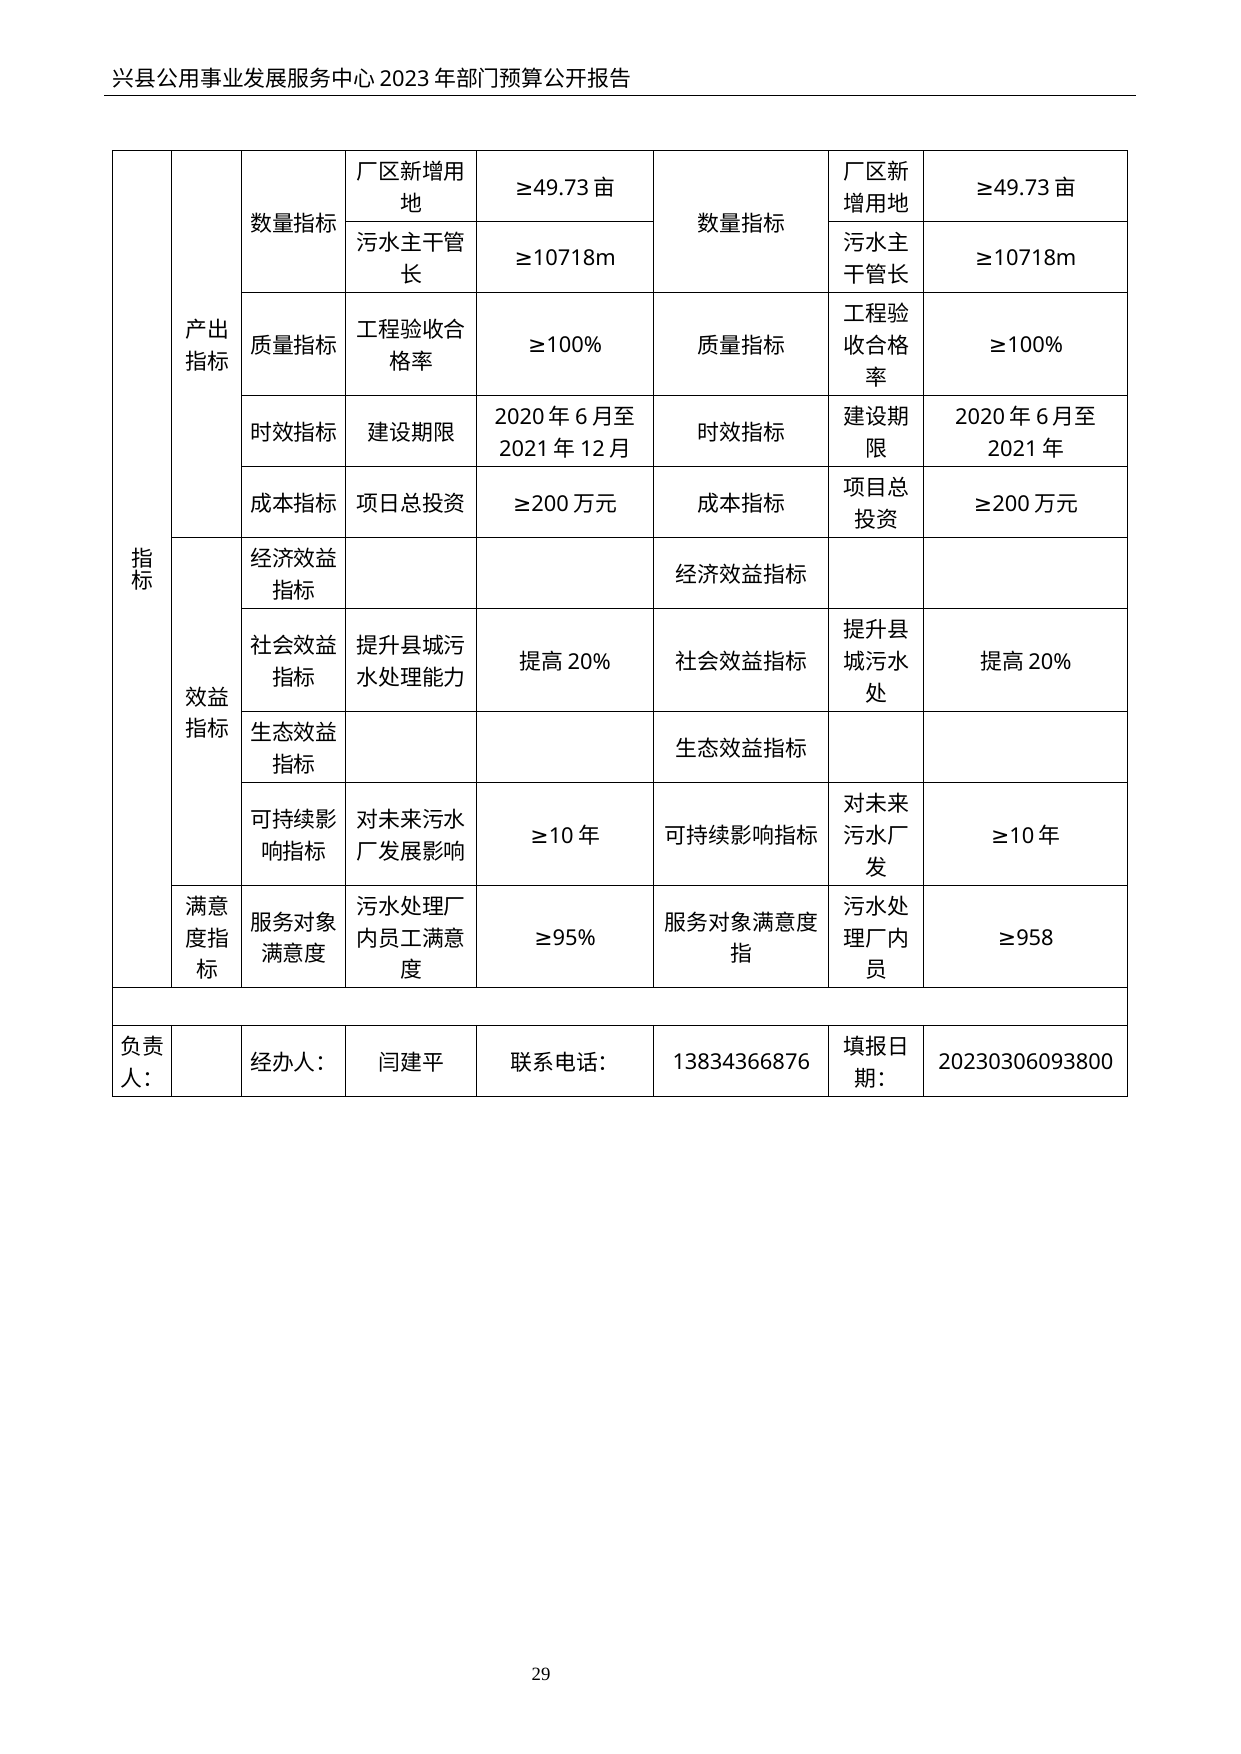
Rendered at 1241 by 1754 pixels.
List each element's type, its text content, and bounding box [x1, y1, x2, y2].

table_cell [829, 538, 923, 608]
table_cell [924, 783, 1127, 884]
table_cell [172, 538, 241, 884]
table_cell 数量指标 [242, 151, 345, 292]
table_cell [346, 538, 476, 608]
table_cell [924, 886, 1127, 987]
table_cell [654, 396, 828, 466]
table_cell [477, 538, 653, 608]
table_cell 数量指标 [654, 151, 828, 292]
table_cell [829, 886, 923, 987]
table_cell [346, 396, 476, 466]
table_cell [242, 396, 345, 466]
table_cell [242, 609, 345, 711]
table_cell 厂区新增用地 [346, 151, 476, 221]
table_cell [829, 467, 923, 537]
table_cell 产出指标 [172, 151, 241, 537]
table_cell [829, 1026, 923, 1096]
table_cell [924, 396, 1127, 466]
table_cell 厂区新增用地 [829, 151, 923, 221]
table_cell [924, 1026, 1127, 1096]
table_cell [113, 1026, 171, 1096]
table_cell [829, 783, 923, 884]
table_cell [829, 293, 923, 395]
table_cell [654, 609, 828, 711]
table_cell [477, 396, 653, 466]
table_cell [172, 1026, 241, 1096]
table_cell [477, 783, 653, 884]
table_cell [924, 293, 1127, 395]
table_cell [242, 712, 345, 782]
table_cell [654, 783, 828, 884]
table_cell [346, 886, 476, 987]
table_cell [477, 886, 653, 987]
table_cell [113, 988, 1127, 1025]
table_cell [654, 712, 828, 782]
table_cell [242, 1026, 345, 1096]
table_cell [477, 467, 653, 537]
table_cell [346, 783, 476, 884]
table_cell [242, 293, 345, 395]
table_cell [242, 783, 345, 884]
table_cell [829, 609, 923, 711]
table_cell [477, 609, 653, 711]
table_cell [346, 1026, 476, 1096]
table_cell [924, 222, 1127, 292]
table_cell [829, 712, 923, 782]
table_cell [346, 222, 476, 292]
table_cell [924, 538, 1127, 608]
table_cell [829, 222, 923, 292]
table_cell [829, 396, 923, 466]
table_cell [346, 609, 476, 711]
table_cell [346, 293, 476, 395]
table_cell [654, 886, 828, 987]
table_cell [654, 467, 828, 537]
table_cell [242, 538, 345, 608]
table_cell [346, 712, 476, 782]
table_cell ≥49.73亩 [924, 151, 1127, 221]
table_cell ≥49.73亩 [477, 151, 653, 221]
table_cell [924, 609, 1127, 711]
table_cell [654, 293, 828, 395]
table_cell 绩效指标 [113, 151, 171, 987]
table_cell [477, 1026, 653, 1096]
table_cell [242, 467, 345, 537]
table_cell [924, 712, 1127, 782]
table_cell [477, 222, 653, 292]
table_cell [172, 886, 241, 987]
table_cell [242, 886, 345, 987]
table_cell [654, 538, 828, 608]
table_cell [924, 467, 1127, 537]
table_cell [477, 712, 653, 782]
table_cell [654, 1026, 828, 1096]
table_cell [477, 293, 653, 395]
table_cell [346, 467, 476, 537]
